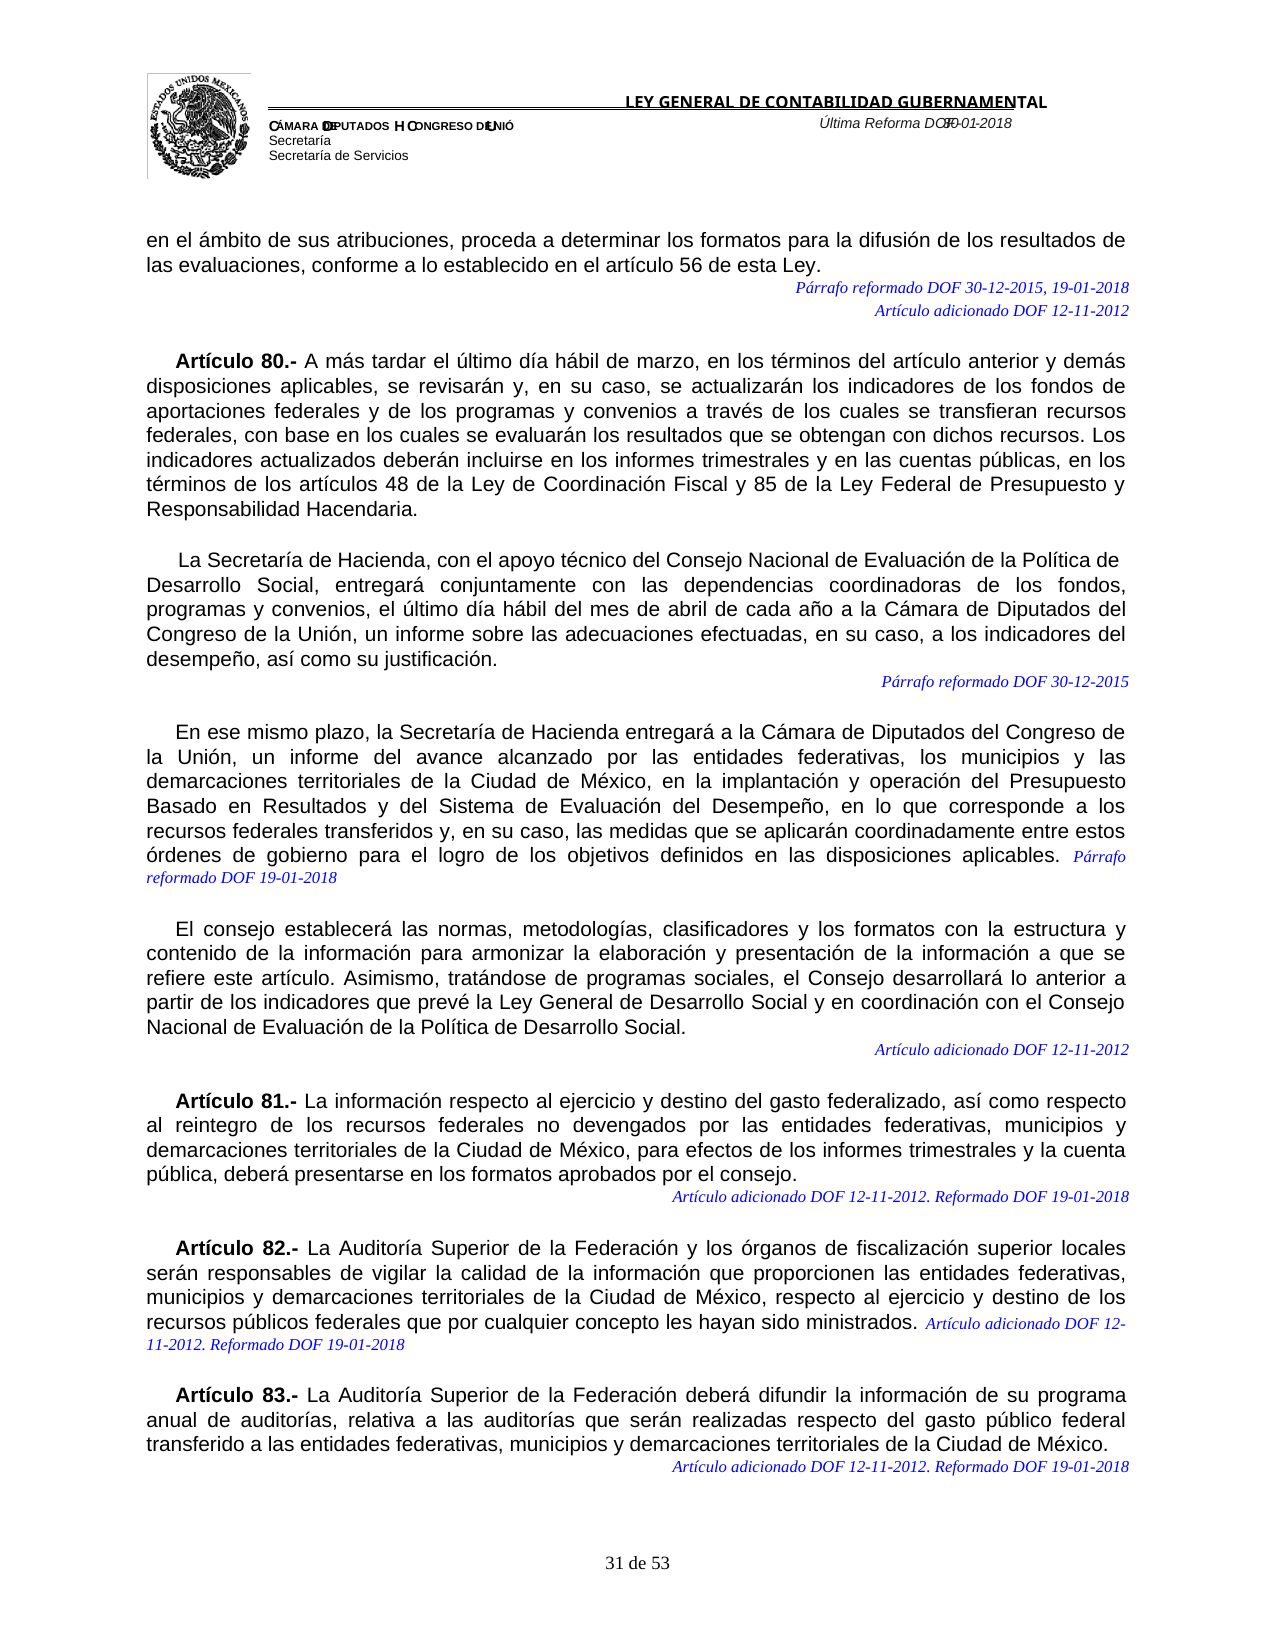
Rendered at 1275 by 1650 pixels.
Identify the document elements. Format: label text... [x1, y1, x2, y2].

text Artículo 81.- La información respecto al ejercicio y destino del gasto federalizado, así como respecto al reintegro de los recursos federales no devengados por las entidades federativas, municipios y demarcaciones territoriales de la Ciudad de México, para efectos de los informes trimestrales y la cuenta pública, deberá presentarse en los formatos aprobados por el consejo. [146, 1088, 1127, 1186]
text Párrafo reformado DOF 30-12-2015 [148, 671, 1129, 691]
text Artículo adicionado DOF 12-11-2012 [148, 301, 1129, 320]
text La Secretaría de Hacienda, con el apoyo técnico del Consejo Nacional de Evaluación de la Política de [178, 548, 1127, 572]
text Artículo 83.- La Auditoría Superior de la Federación deberá difundir la información de su programa anual de auditorías, relativa a las auditorías que serán realizadas respecto del gasto público federal transferido a las entidades federativas, municipios y demarcaciones territoriales de la Ciudad de México. [146, 1383, 1127, 1456]
text En ese mismo plazo, la Secretaría de Hacienda entregará a la Cámara de Diputados del Congreso de la Unión, un informe del avance alcanzado por las entidades federativas, los municipios y las demarcaciones territoriales de la Ciudad de México, en la implantación y operación del Presupuesto Basado en Resultados y del Sistema de Evaluación del Desempeño, en lo que corresponde a los recursos federales transferidos y, en su caso, las medidas que se aplicarán coordinadamente entre estos órdenes de gobierno para el logro de los objetivos definidos en las disposiciones aplicables. Párrafo reformado DOF 19-01-2018 [146, 720, 1127, 887]
text El consejo establecerá las normas, metodologías, clasificadores y los formatos con la estructura y contenido de la información para armonizar la elaboración y presentación de la información a que se refiere este artículo. Asimismo, tratándose de programas sociales, el Consejo desarrollará lo anterior a partir de los indicadores que prevé la Ley General de Desarrollo Social y en coordinación con el Consejo Nacional de Evaluación de la Política de Desarrollo Social. [146, 916, 1127, 1039]
text Artículo adicionado DOF 12-11-2012. Reformado DOF 19-01-2018 [148, 1457, 1129, 1476]
text Artículo 80.- A más tardar el último día hábil de marzo, en los términos del artículo anterior y demás disposiciones aplicables, se revisarán y, en su caso, se actualizarán los indicadores de los fondos de aportaciones federales y de los programas y convenios a través de los cuales se transfieran recursos federales, con base en los cuales se evaluarán los resultados que se obtengan con dichos recursos. Los indicadores actualizados deberán incluirse en los informes trimestrales y en las cuentas públicas, en los términos de los artículos 48 de la Ley de Coordinación Fiscal y 85 de la Ley Federal de Presupuesto y Responsabilidad Hacendaria. [146, 349, 1127, 521]
text Artículo 82.- La Auditoría Superior de la Federación y los órganos de fiscalización superior locales serán responsables de vigilar la calidad de la información que proporcionen las entidades federativas, municipios y demarcaciones territoriales de la Ciudad de México, respecto al ejercicio y destino de los recursos públicos federales que por cualquier concepto les hayan sido ministrados. Artículo adicionado DOF 12-11-2012. Reformado DOF 19-01-2018 [146, 1236, 1127, 1353]
text Artículo adicionado DOF 12-11-2012. Reformado DOF 19-01-2018 [148, 1187, 1129, 1206]
picture [147, 73, 251, 179]
text Artículo adicionado DOF 12-11-2012 [148, 1040, 1129, 1059]
text Desarrollo Social, entregará conjuntamente con las dependencias coordinadoras de los fondos, programas y convenios, el último día hábil del mes de abril de cada año a la Cámara de Diputados del Congreso de la Unión, un informe sobre las adecuaciones efectuadas, en su caso, a los indicadores del desempeño, así como su justificación. [146, 573, 1127, 670]
text Párrafo reformado DOF 30-12-2015, 19-01-2018 [148, 278, 1129, 297]
